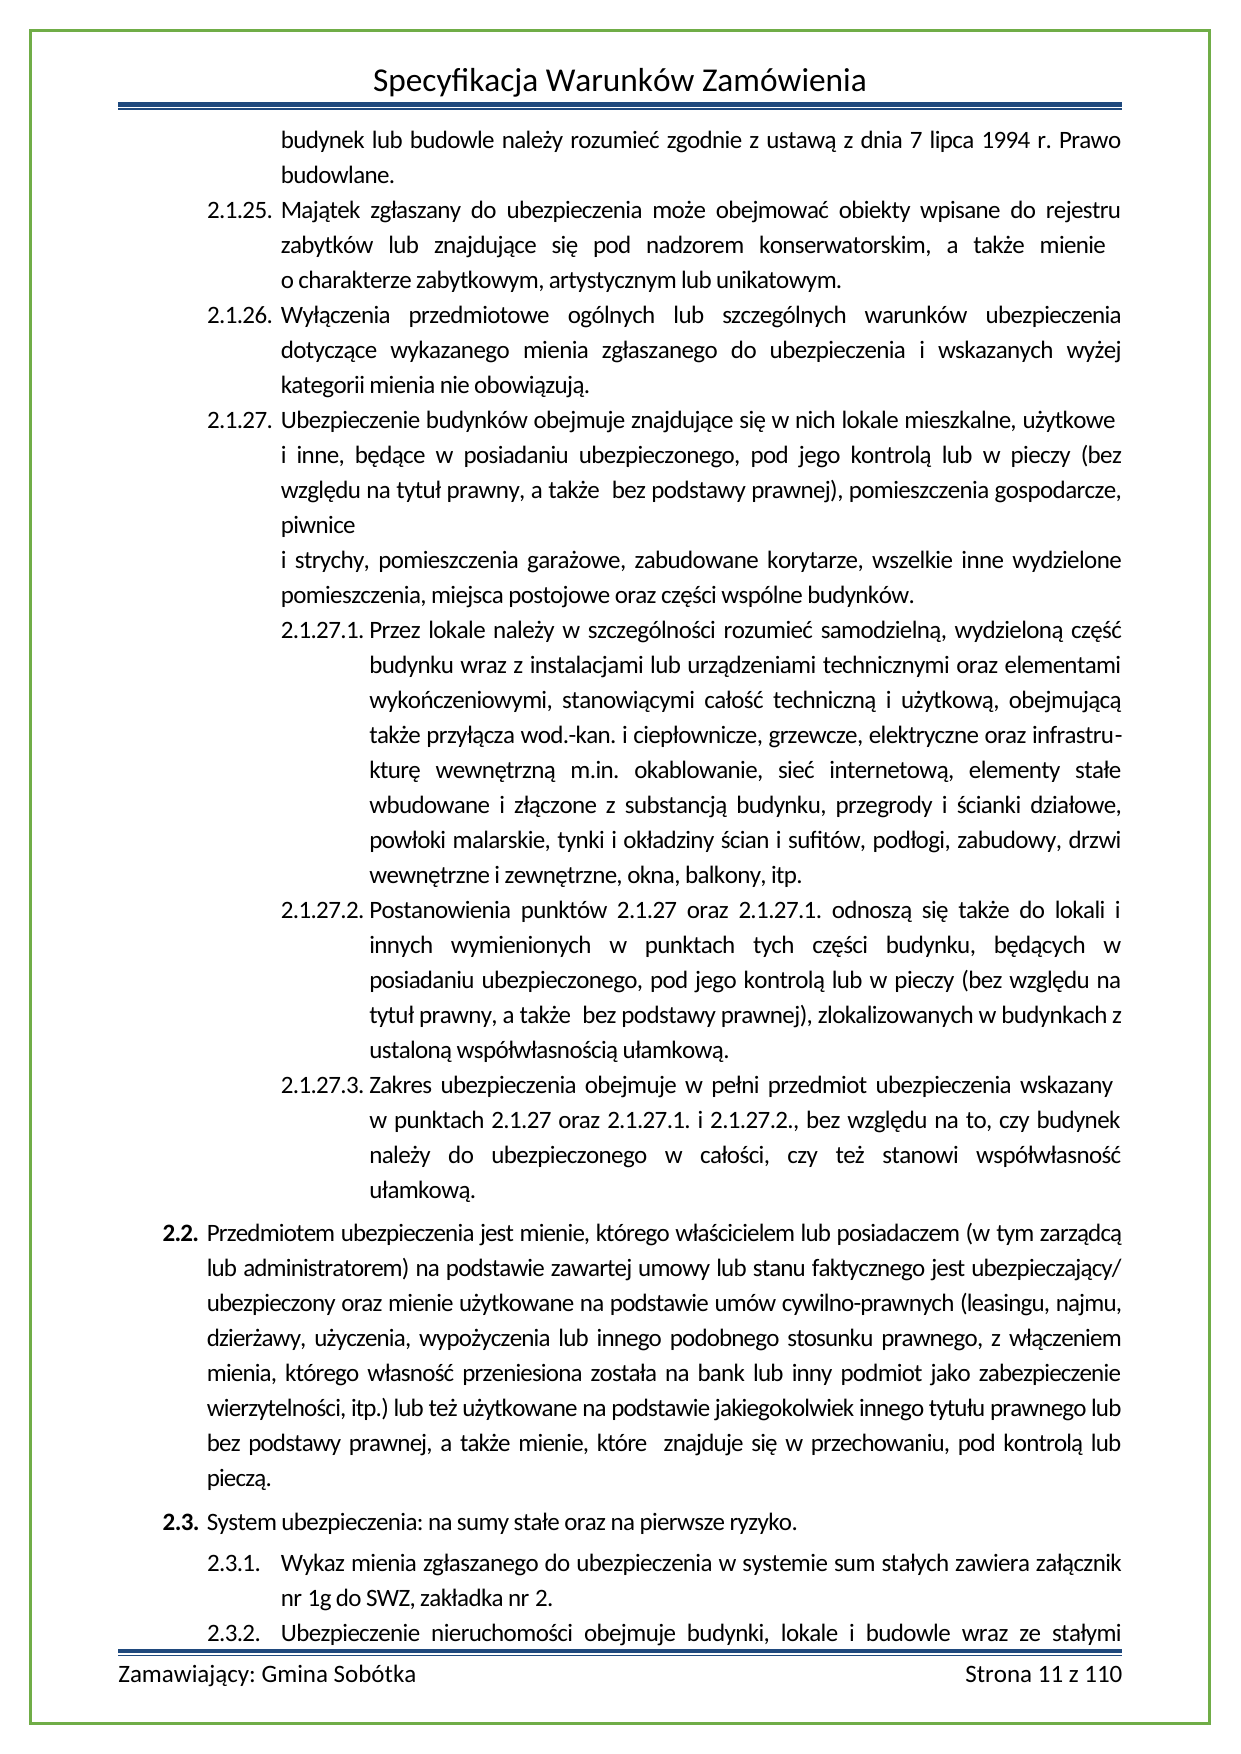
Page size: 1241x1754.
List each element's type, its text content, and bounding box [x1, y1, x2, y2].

list Wykaz mienia zgłaszanego do ubezpieczenia w systemie sum stałych zawiera załącznik nr 1g do SWZ, zakładka nr 2. [207, 1547, 1122, 1612]
list Majątek zgłaszany do ubezpieczenia może obejmować obiekty wpisane do rejestru zabytków lub znajdujące się pod nadzorem konserwatorskim, a także mienie o charakterze zabytkowym, artystycznym lub unikatowym. [207, 194, 1122, 294]
list System ubezpieczenia: na sumy stałe oraz na pierwsze ryzyko. [162, 1506, 1122, 1536]
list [207, 1617, 1122, 1647]
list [207, 124, 1122, 189]
list Ubezpieczenie budynków obejmuje znajdujące się w nich lokale mieszkalne, użytkowe i inne, będące w posiadaniu ubezpieczonego, pod jego kontrolą lub w pieczy (bez względu na tytuł prawny, a także bez podstawy prawnej), pomieszczenia gospodarcze, piwnice i strychy, pomieszczenia garażowe, zabudowane korytarze, wszelkie inne wydzielone pomieszczenia, miejsca postojowe oraz części wspólne budynków. [207, 404, 1122, 609]
list Przedmiotem ubezpieczenia jest mienie, którego właścicielem lub posiadaczem (w tym zarządcą lub administratorem) na podstawie zawartej umowy lub stanu faktycznego jest ubezpieczający/ ubezpieczony oraz mienie użytkowane na podstawie umów cywilno-prawnych (leasingu, najmu, dzierżawy, użyczenia, wypożyczenia lub innego podobnego stosunku prawnego, z włączeniem mienia, którego własność przeniesiona została na bank lub inny podmiot jako zabezpieczenie wierzytelności, itp.) lub też użytkowane na podstawie jakiegokolwiek innego tytułu prawnego lub bez podstawy prawnej, a także mienie, które znajduje się w przechowaniu, pod kontrolą lub pieczą. [162, 1217, 1122, 1493]
list Wyłączenia przedmiotowe ogólnych lub szczególnych warunków ubezpieczenia dotyczące wykazanego mienia zgłaszanego do ubezpieczenia i wskazanych wyżej kategorii mienia nie obowiązują. [207, 299, 1122, 399]
list Przez lokale należy w szczególności rozumieć samodzielną, wydzieloną część budynku wraz z instalacjami lub urządzeniami technicznymi oraz elementami wykończeniowymi, stanowiącymi całość techniczną i użytkową, obejmującą także przyłącza wod.-kan. i ciepłownicze, grzewcze, elektryczne oraz infrastrukturę wewnętrzną m.in. okablowanie, sieć internetową, elementy stałe wbudowane i złączone z substancją budynku, przegrody i ścianki działowe, powłoki malarskie, tynki i okładziny ścian i sufitów, podłogi, zabudowy, drzwi wewnętrzne i zewnętrzne, okna, balkony, itp. [281, 614, 1122, 889]
list Postanowienia punktów 2.1.27 oraz 2.1.27.1. odnoszą się także do lokali i innych wymienionych w punktach tych części budynku, będących w posiadaniu ubezpieczonego, pod jego kontrolą lub w pieczy (bez względu na tytuł prawny, a także bez podstawy prawnej), zlokalizowanych w budynkach z ustaloną współwłasnością ułamkową. [281, 894, 1122, 1064]
list Zakres ubezpieczenia obejmuje w pełni przedmiot ubezpieczenia wskazany w punktach 2.1.27 oraz 2.1.27.1. i 2.1.27.2., bez względu na to, czy budynek należy do ubezpieczonego w całości, czy też stanowi współwłasność ułamkową. [281, 1069, 1122, 1204]
